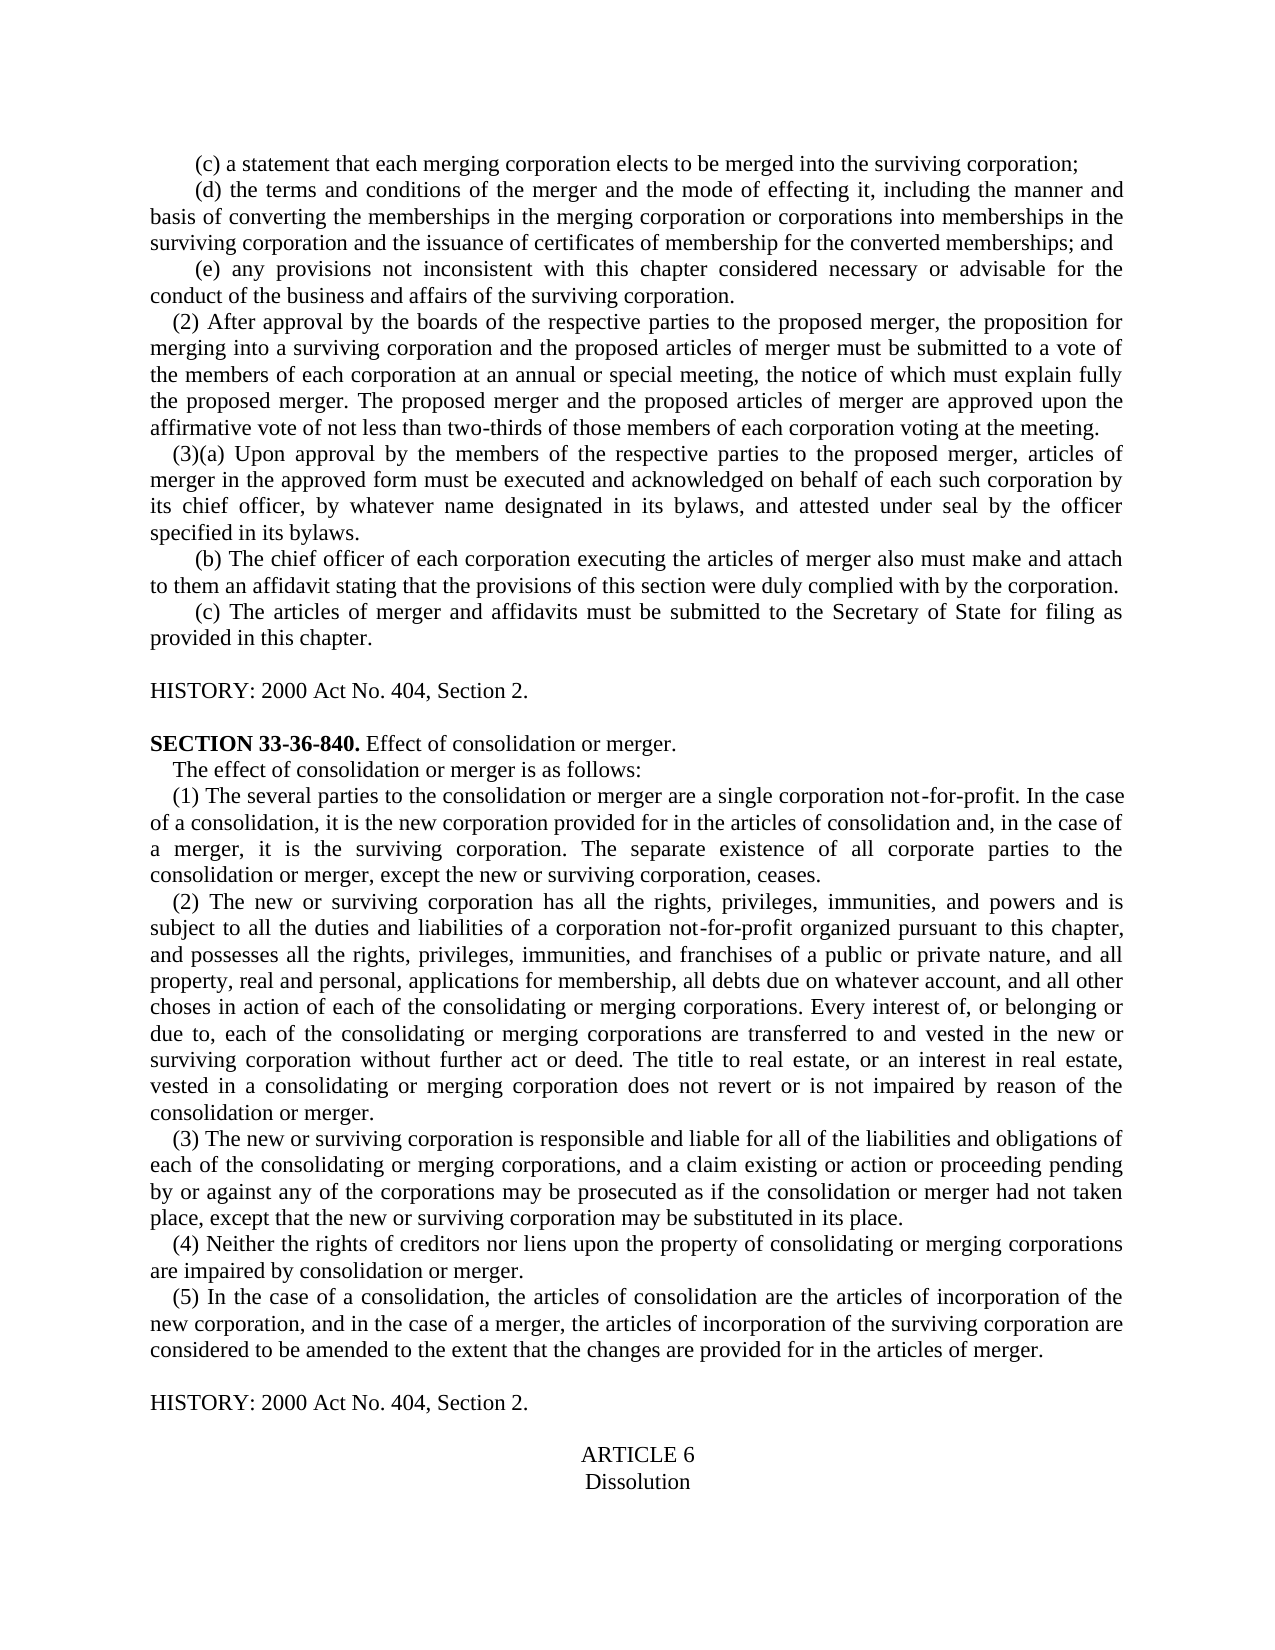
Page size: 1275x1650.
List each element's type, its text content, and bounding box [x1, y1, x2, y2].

text Dissolution [150, 1468, 1125, 1494]
text HISTORY: 2000 Act No. 404, Section 2. [150, 677, 1125, 703]
text (3) The new or surviving corporation is responsible and liable for all of the liabilities and obligations of each of the consolidating or merging corporations, and a claim existing or action or proceeding pending by or against any of the corporations may be prosecuted as if the consolidation or merger had not taken place, except that the new or surviving corporation may be substituted in its place. [150, 1125, 1125, 1231]
text (2) After approval by the boards of the respective parties to the proposed merger, the proposition for merging into a surviving corporation and the proposed articles of merger must be submitted to a vote of the members of each corporation at an annual or special meeting, the notice of which must explain fully the proposed merger. The proposed merger and the proposed articles of merger are approved upon the affirmative vote of not less than two-thirds of those members of each corporation voting at the meeting. [150, 308, 1125, 440]
text ARTICLE 6 [150, 1441, 1125, 1468]
text (5) In the case of a consolidation, the articles of consolidation are the articles of incorporation of the new corporation, and in the case of a merger, the articles of incorporation of the surviving corporation are considered to be amended to the extent that the changes are provided for in the articles of merger. [150, 1283, 1125, 1362]
text HISTORY: 2000 Act No. 404, Section 2. [150, 1389, 1125, 1415]
text (3)(a) Upon approval by the members of the respective parties to the proposed merger, articles of merger in the approved form must be executed and acknowledged on behalf of each such corporation by its chief officer, by whatever name designated in its bylaws, and attested under seal by the officer specified in its bylaws. [150, 440, 1125, 545]
text (d) the terms and conditions of the merger and the mode of effecting it, including the manner and basis of converting the memberships in the merging corporation or corporations into memberships in the surviving corporation and the issuance of certificates of membership for the converted memberships; and [150, 176, 1125, 255]
text (e) any provisions not inconsistent with this chapter considered necessary or advisable for the conduct of the business and affairs of the surviving corporation. [150, 255, 1125, 308]
text (4) Neither the rights of creditors nor liens upon the property of consolidating or merging corporations are impaired by consolidation or merger. [150, 1231, 1125, 1283]
text The effect of consolidation or merger is as follows: [150, 756, 1125, 782]
text SECTION 33-36-840. Effect of consolidation or merger. [150, 730, 1125, 756]
text (b) The chief officer of each corporation executing the articles of merger also must make and attach to them an affidavit stating that the provisions of this section were duly complied with by the corporation. [150, 545, 1125, 598]
text (1) The several parties to the consolidation or merger are a single corporation not-for-profit. In the case of a consolidation, it is the new corporation provided for in the articles of consolidation and, in the case of a merger, it is the surviving corporation. The separate existence of all corporate parties to the consolidation or merger, except the new or surviving corporation, ceases. [150, 782, 1125, 888]
text (c) The articles of merger and affidavits must be submitted to the Secretary of State for filing as provided in this chapter. [150, 598, 1125, 651]
text (2) The new or surviving corporation has all the rights, privileges, immunities, and powers and is subject to all the duties and liabilities of a corporation not-for-profit organized pursuant to this chapter, and possesses all the rights, privileges, immunities, and franchises of a public or private nature, and all property, real and personal, applications for membership, all debts due on whatever account, and all other choses in action of each of the consolidating or merging corporations. Every interest of, or belonging or due to, each of the consolidating or merging corporations are transferred to and vested in the new or surviving corporation without further act or deed. The title to real estate, or an interest in real estate, vested in a consolidating or merging corporation does not revert or is not impaired by reason of the consolidation or merger. [150, 888, 1125, 1125]
text (c) a statement that each merging corporation elects to be merged into the surviving corporation; [150, 150, 1125, 176]
